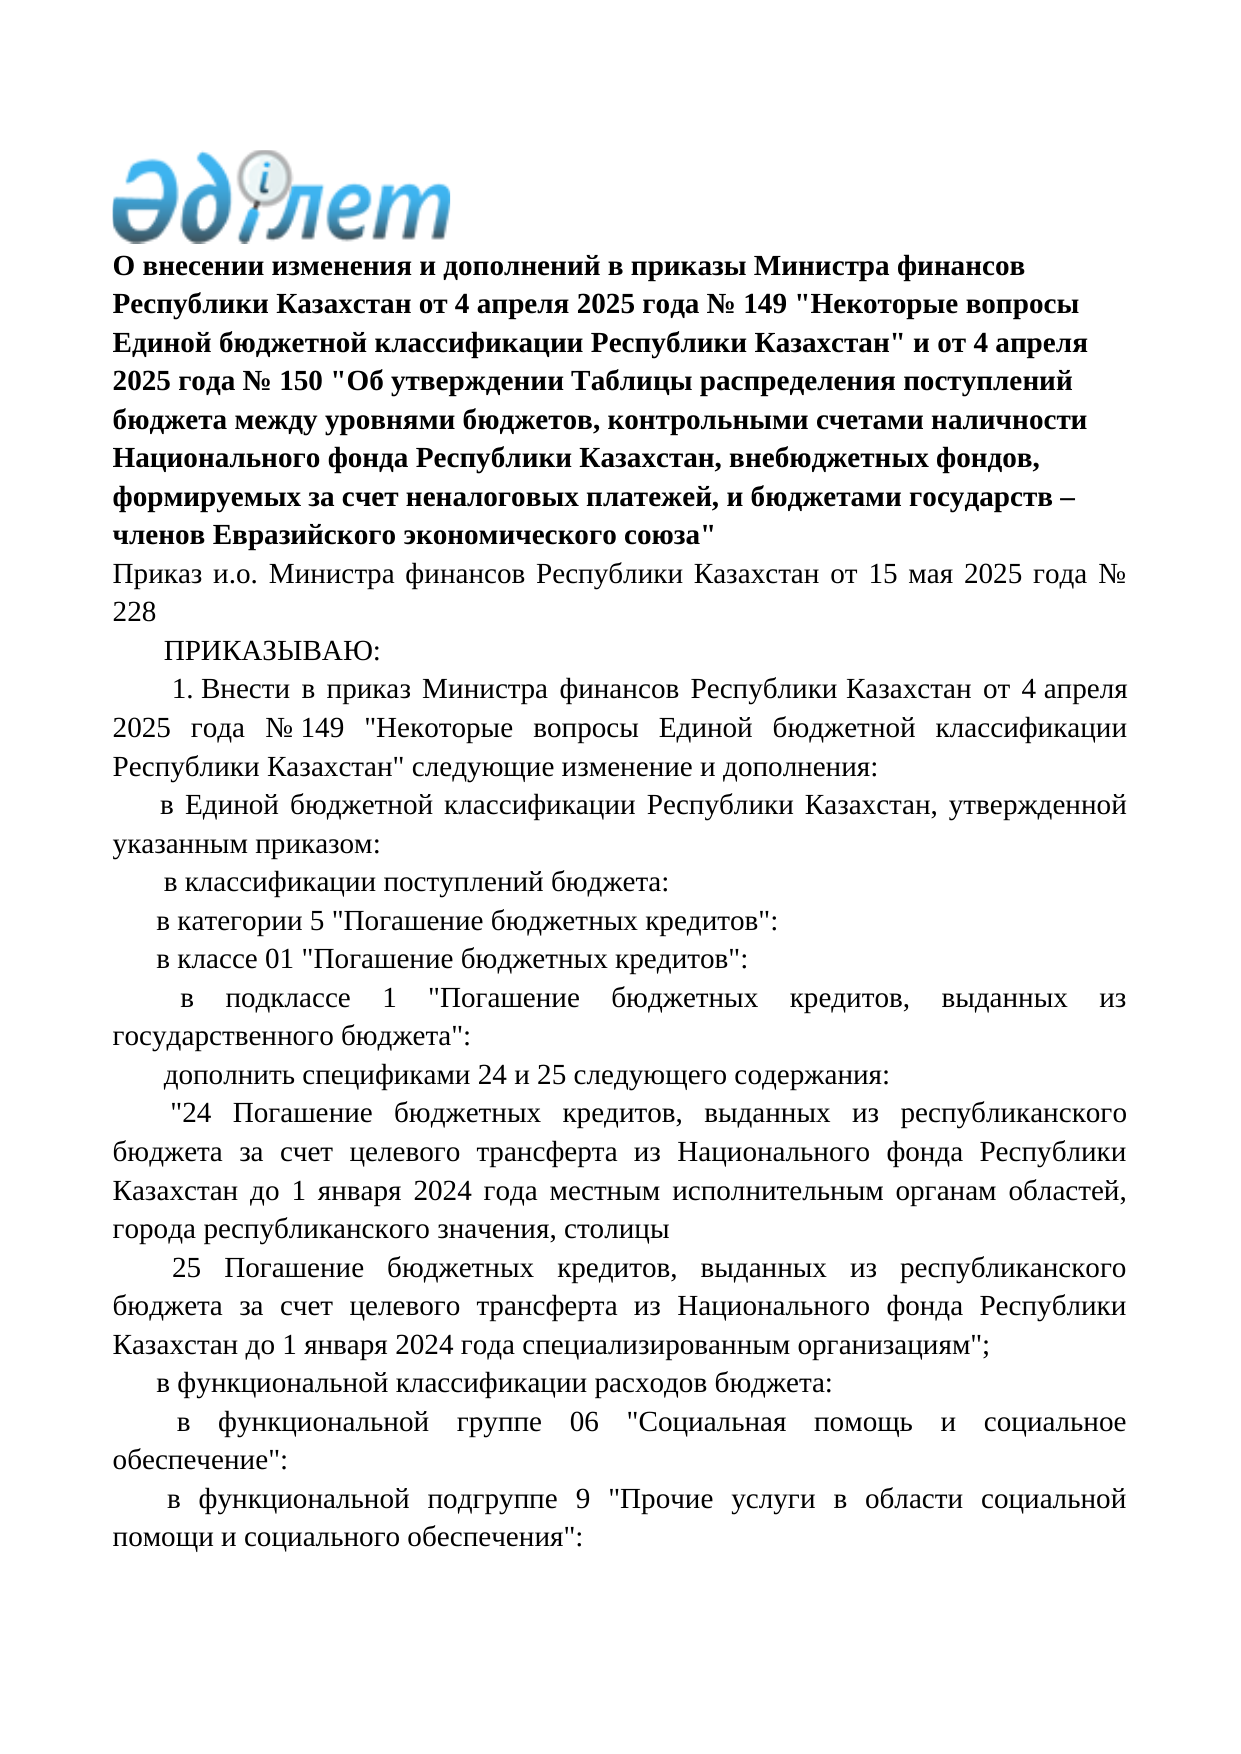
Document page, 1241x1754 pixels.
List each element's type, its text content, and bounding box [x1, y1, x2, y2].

text в функциональной группе 06 "Социальная помощь и социальное обеспечение": [112, 1404, 1128, 1476]
text в классе 01 "Погашение бюджетных кредитов": [112, 941, 1128, 975]
text Приказ и.о. Министра финансов Республики Казахстан от 15 мая 2025 года № 228 [112, 556, 1128, 628]
text "24 Погашение бюджетных кредитов, выданных из республиканского бюджета за счет целевого трансферта из Национального фонда Республики Казахстан до 1 января 2024 года местным исполнительным органам областей, города республиканского значения, столицы [112, 1096, 1128, 1245]
text в категории 5 "Погашение бюджетных кредитов": [112, 903, 1128, 936]
text в функциональной подгруппе 9 "Прочие услуги в области социальной помощи и социального обеспечения": [112, 1481, 1128, 1553]
text в Единой бюджетной классификации Республики Казахстан, утвержденной указанным приказом: [112, 787, 1128, 859]
text 1. Внести в приказ Министра финансов Республики Казахстан от 4 апреля 2025 года № 149 "Некоторые вопросы Единой бюджетной классификации Республики Казахстан" следующие изменение и дополнения: [112, 672, 1128, 782]
text в подклассе 1 "Погашение бюджетных кредитов, выданных из государственного бюджета": [112, 980, 1128, 1052]
picture [112, 150, 451, 244]
text О внесении изменения и дополнений в приказы Министра финансов Республики Казахстан от 4 апреля 2025 года № 149 "Некоторые вопросы Единой бюджетной классификации Республики Казахстан" и от 4 апреля 2025 года № 150 "Об утверждении Таблицы распределения поступлений бюджета между уровнями бюджетов, контрольными счетами наличности Национального фонда Республики Казахстан, внебюджетных фондов, формируемых за счет неналоговых платежей, и бюджетами государств – членов Евразийского экономического союза" [112, 248, 1128, 551]
text 25 Погашение бюджетных кредитов, выданных из республиканского бюджета за счет целевого трансферта из Национального фонда Республики Казахстан до 1 января 2024 года специализированным организациям"; [112, 1250, 1128, 1360]
text дополнить спецификами 24 и 25 следующего содержания: [112, 1057, 1128, 1091]
text в функциональной классификации расходов бюджета: [112, 1365, 1128, 1399]
text ПРИКАЗЫВАЮ: [112, 633, 1128, 667]
text в классификации поступлений бюджета: [112, 864, 1128, 898]
